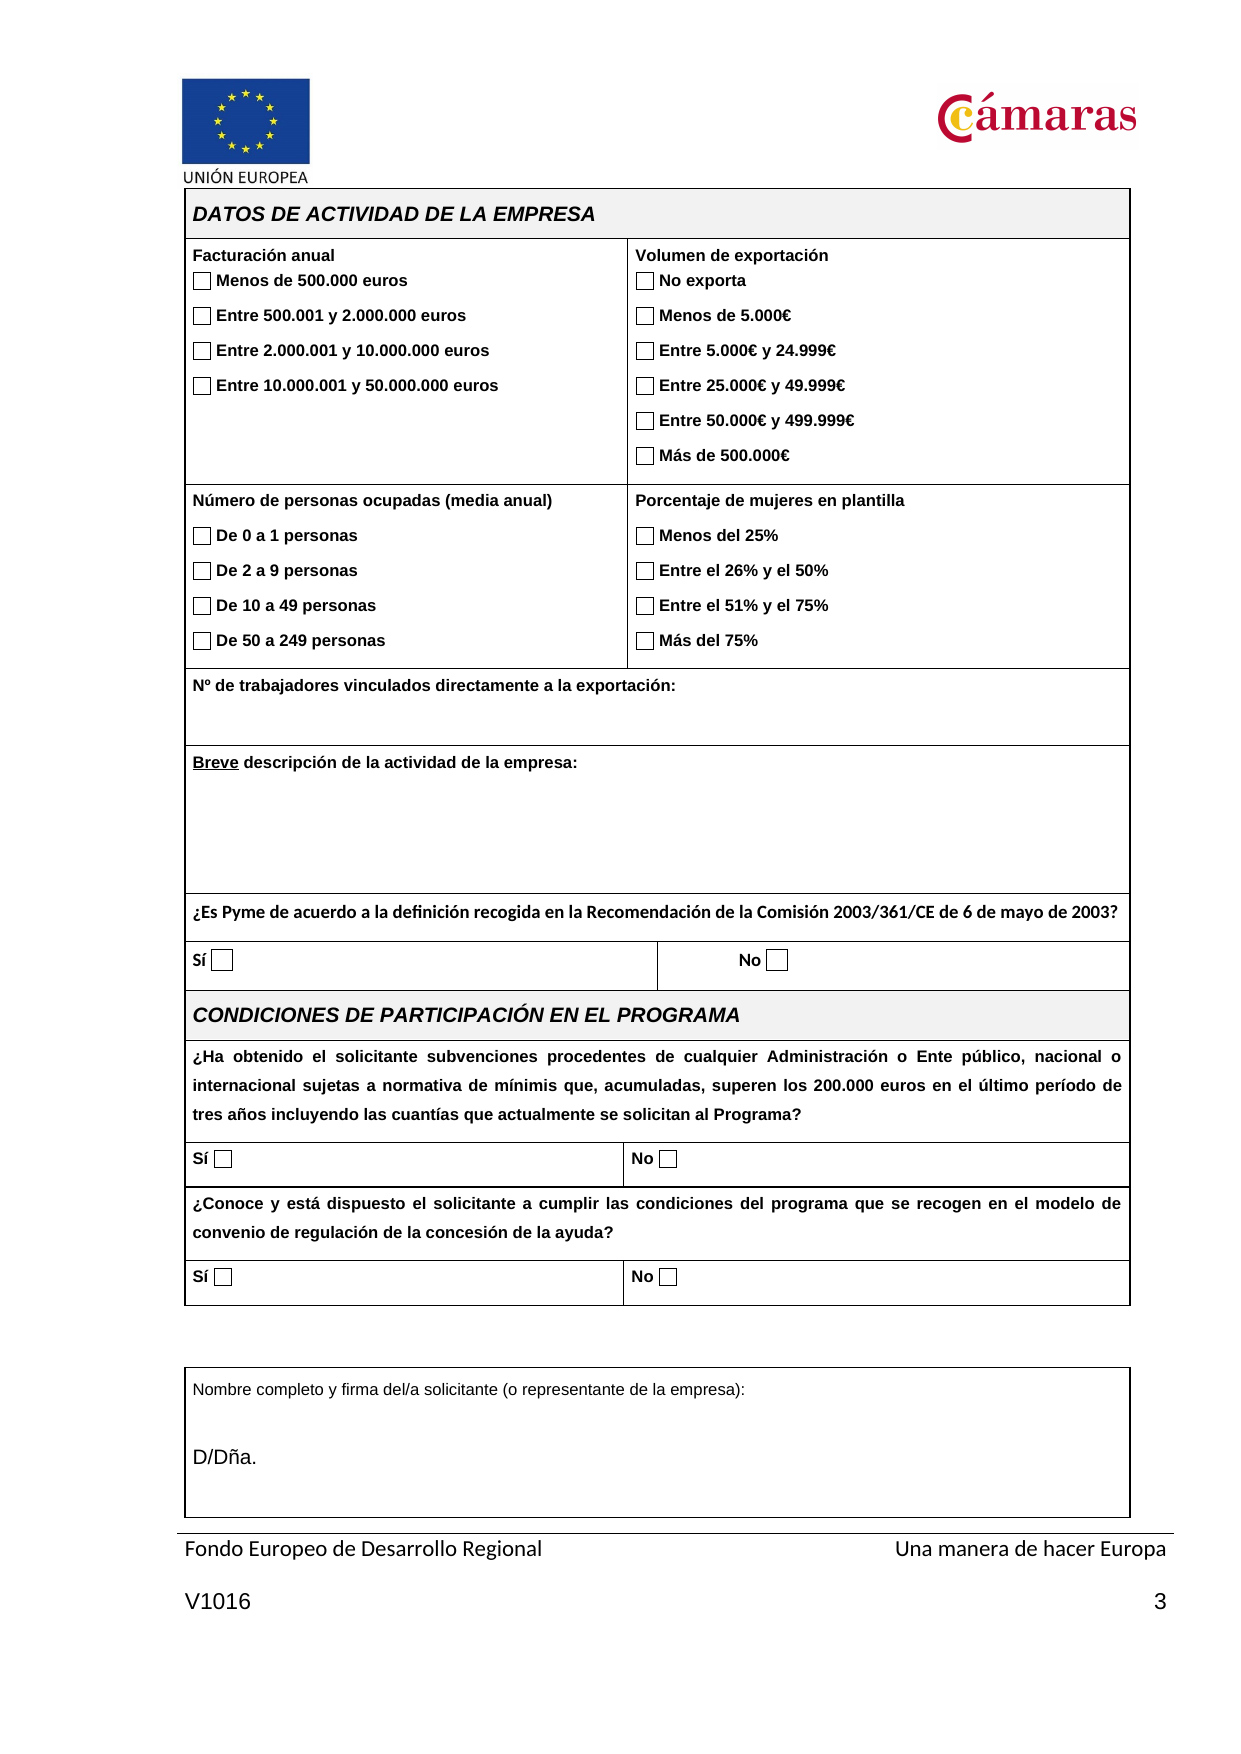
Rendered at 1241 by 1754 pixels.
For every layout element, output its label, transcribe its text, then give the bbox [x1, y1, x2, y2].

table_cell No [624, 1143, 1129, 1186]
table_cell Número de personas ocupadas (media anual) De 0 a 1 personas De 2 a 9 personas De 10 a 49 personas De 50 a 249 personas [186, 485, 627, 668]
table_cell CONDICIONES DE PARTICIPACIÓN EN EL PROGRAMA [186, 991, 1129, 1039]
picture [936, 83, 1139, 150]
table_cell No [624, 1261, 1129, 1304]
table_cell ¿Conoce y está dispuesto el solicitante a cumplir las condiciones del programa que se recogen en el modelo de convenio de regulación de la concesión de la ayuda? [186, 1188, 1129, 1260]
picture [177, 73, 313, 189]
table_cell ¿Ha obtenido el solicitante subvenciones procedentes de cualquier Administración o Ente público, nacional o internacional sujetas a normativa de mínimis que, acumuladas, superen los 200.000 euros en el último período de tres años incluyendo las cuantías que actualmente se solicitan al Programa? [186, 1041, 1129, 1142]
table_cell Volumen de exportación No exporta Menos de 5.000€ Entre 5.000€ y 24.999€ Entre 25.000€ y 49.999€ Entre 50.000€ y 499.999€ Más de 500.000€ [628, 239, 1129, 483]
table_cell Sí [186, 942, 657, 989]
table_cell Sí [186, 1143, 623, 1186]
table_cell Sí [186, 1261, 623, 1304]
table_cell No [658, 942, 1129, 989]
table_cell Porcentaje de mujeres en plantilla Menos del 25% Entre el 26% y el 50% Entre el 51% y el 75% Más del 75% [628, 485, 1129, 668]
table_header Nombre completo y firma del/a solicitante (o representante de la empresa): D/Dña. En , a de de [186, 1368, 1129, 1517]
table_cell Breve descripción de la actividad de la empresa: [186, 746, 1129, 893]
table_cell ¿Es Pyme de acuerdo a la definición recogida en la Recomendación de la Comisión 2003/361/CE de 6 de mayo de 2003? [186, 894, 1129, 941]
table_header DATOS DE ACTIVIDAD DE LA EMPRESA [186, 189, 1129, 238]
table_cell Nº de trabajadores vinculados directamente a la exportación: [186, 669, 1129, 745]
table_cell Facturación anual Menos de 500.000 euros Entre 500.001 y 2.000.000 euros Entre 2.000.001 y 10.000.000 euros Entre 10.000.001 y 50.000.000 euros [186, 239, 627, 483]
